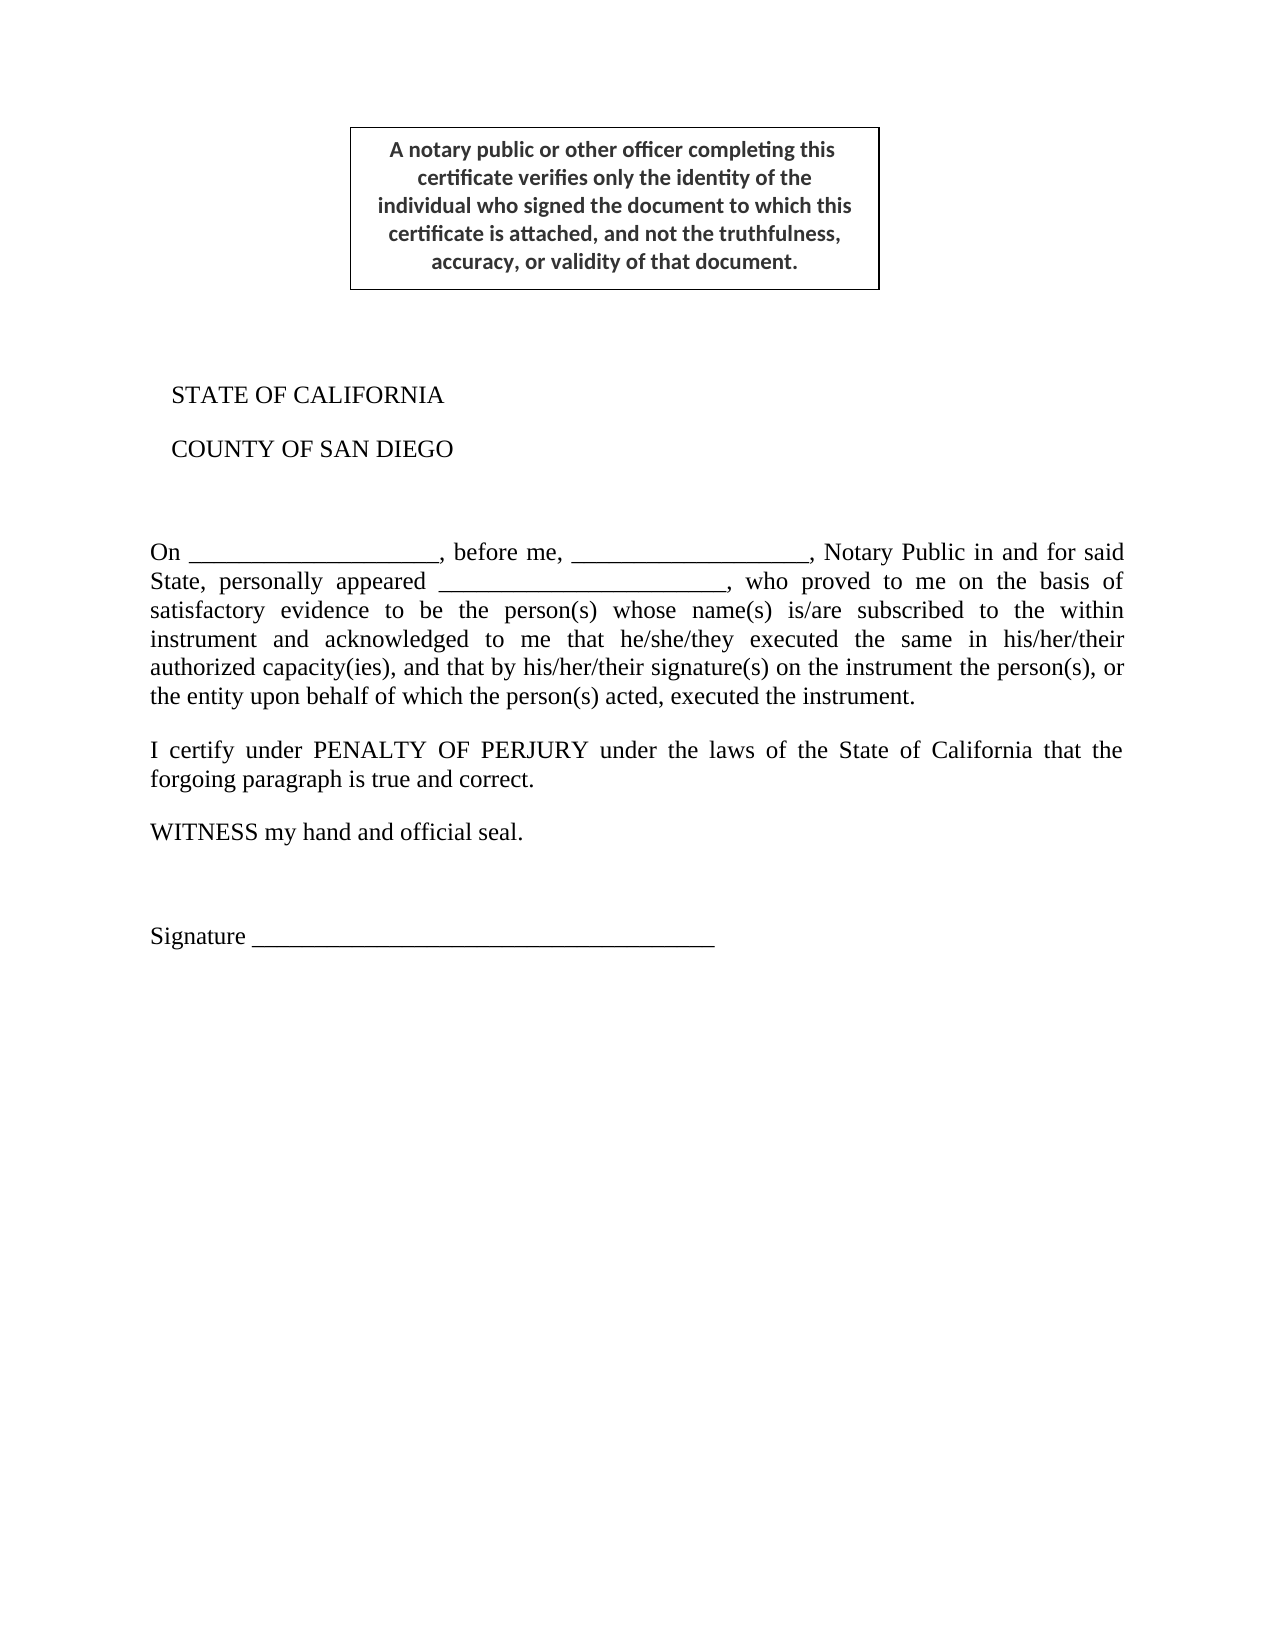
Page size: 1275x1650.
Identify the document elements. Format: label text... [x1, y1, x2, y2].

table_header STATE OF CALIFORNIA COUNTY OF SAN DIEGO [161, 208, 554, 537]
text On ____________________, before me, ___________________, Notary Public in and for said State, personally appeared _______________________, who proved to me on the basis of satisfactory evidence to be the person(s) whose name(s) is/are subscribed to the within instrument and acknowledged to me that he/she/they executed the same in his/her/their authorized capacity(ies), and that by his/her/their signature(s) on the instrument the person(s), or the entity upon behalf of which the person(s) acted, executed the instrument. [150, 537, 1125, 710]
text WITNESS my hand and official seal. [150, 817, 1125, 846]
text Signature _____________________________________ [150, 921, 1125, 950]
text I certify under PENALTY OF PERJURY under the laws of the State of California that the forgoing paragraph is true and correct. [150, 735, 1125, 792]
table_header [554, 208, 1136, 537]
